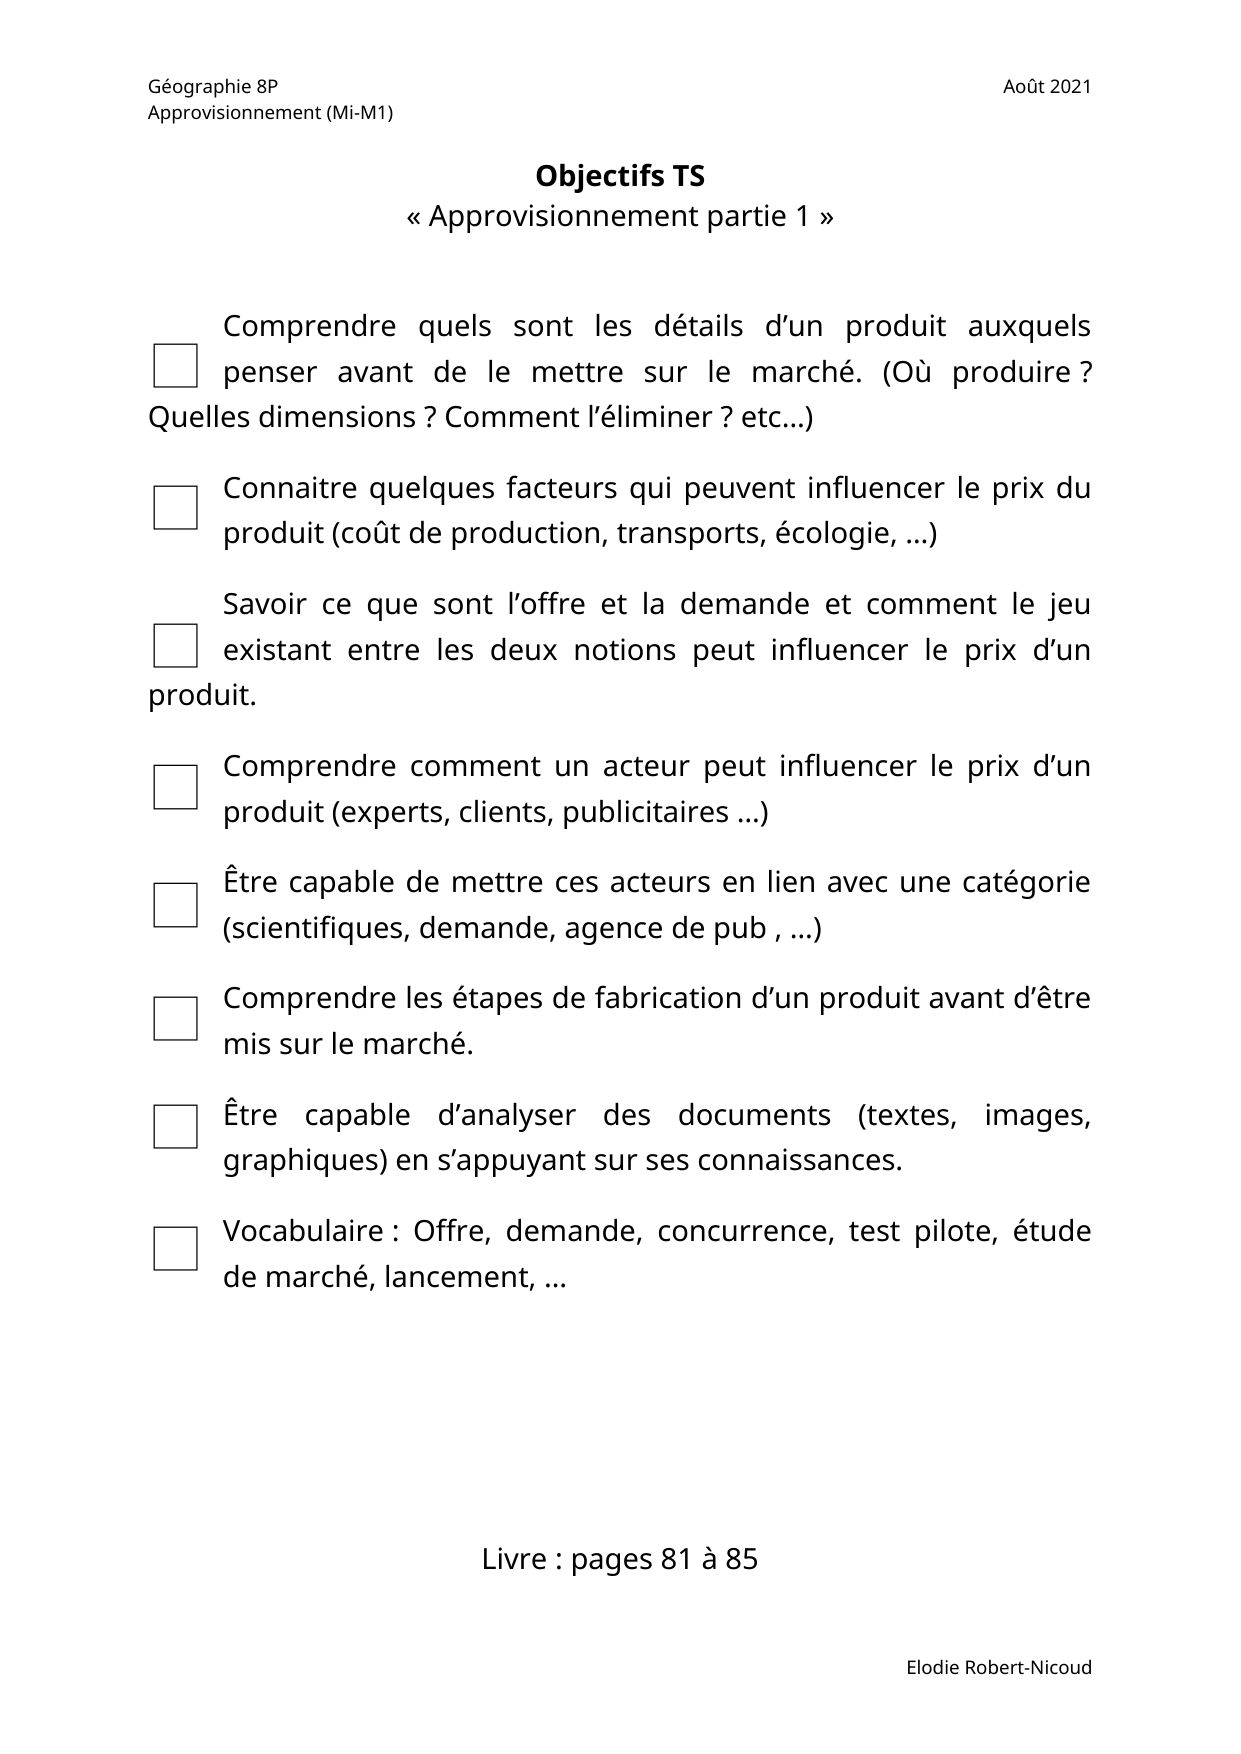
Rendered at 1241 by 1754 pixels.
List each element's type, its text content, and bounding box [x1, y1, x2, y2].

picture [147, 337, 204, 394]
text Connaitre quelques facteurs qui peuvent influencer le prix du produit (coût de production, transports, écologie, …) [148, 467, 1093, 552]
text « Approvisionnement partie 1 » [148, 195, 1093, 235]
text Vocabulaire : Offre, demande, concurrence, test pilote, étude de marché, lancement, … [148, 1210, 1093, 1296]
text Savoir ce que sont l’offre et la demande et comment le jeu existant entre les deux notions peut influencer le prix d’un produit. [148, 583, 1093, 714]
picture [147, 876, 204, 934]
text Livre : pages 81 à 85 [148, 1538, 1093, 1578]
text Comprendre comment un acteur peut influencer le prix d’un produit (experts, clients, publicitaires …) [148, 745, 1093, 831]
text Être capable d’analyser des documents (textes, images, graphiques) en s’appuyant sur ses connaissances. [148, 1094, 1093, 1179]
text Objectifs TS [148, 155, 1093, 195]
picture [147, 479, 204, 536]
picture [147, 1220, 204, 1277]
picture [147, 759, 204, 816]
text Comprendre les étapes de fabrication d’un produit avant d’être mis sur le marché. [148, 978, 1093, 1063]
picture [147, 1098, 204, 1155]
text Être capable de mettre ces acteurs en lien avec une catégorie (scientifiques, demande, agence de pub , …) [148, 862, 1093, 947]
picture [147, 617, 204, 674]
picture [147, 990, 204, 1047]
text Comprendre quels sont les détails d’un produit auxquels penser avant de le mettre sur le marché. (Où produire ? Quelles dimensions ? Comment l’éliminer ? etc…) [148, 305, 1093, 436]
